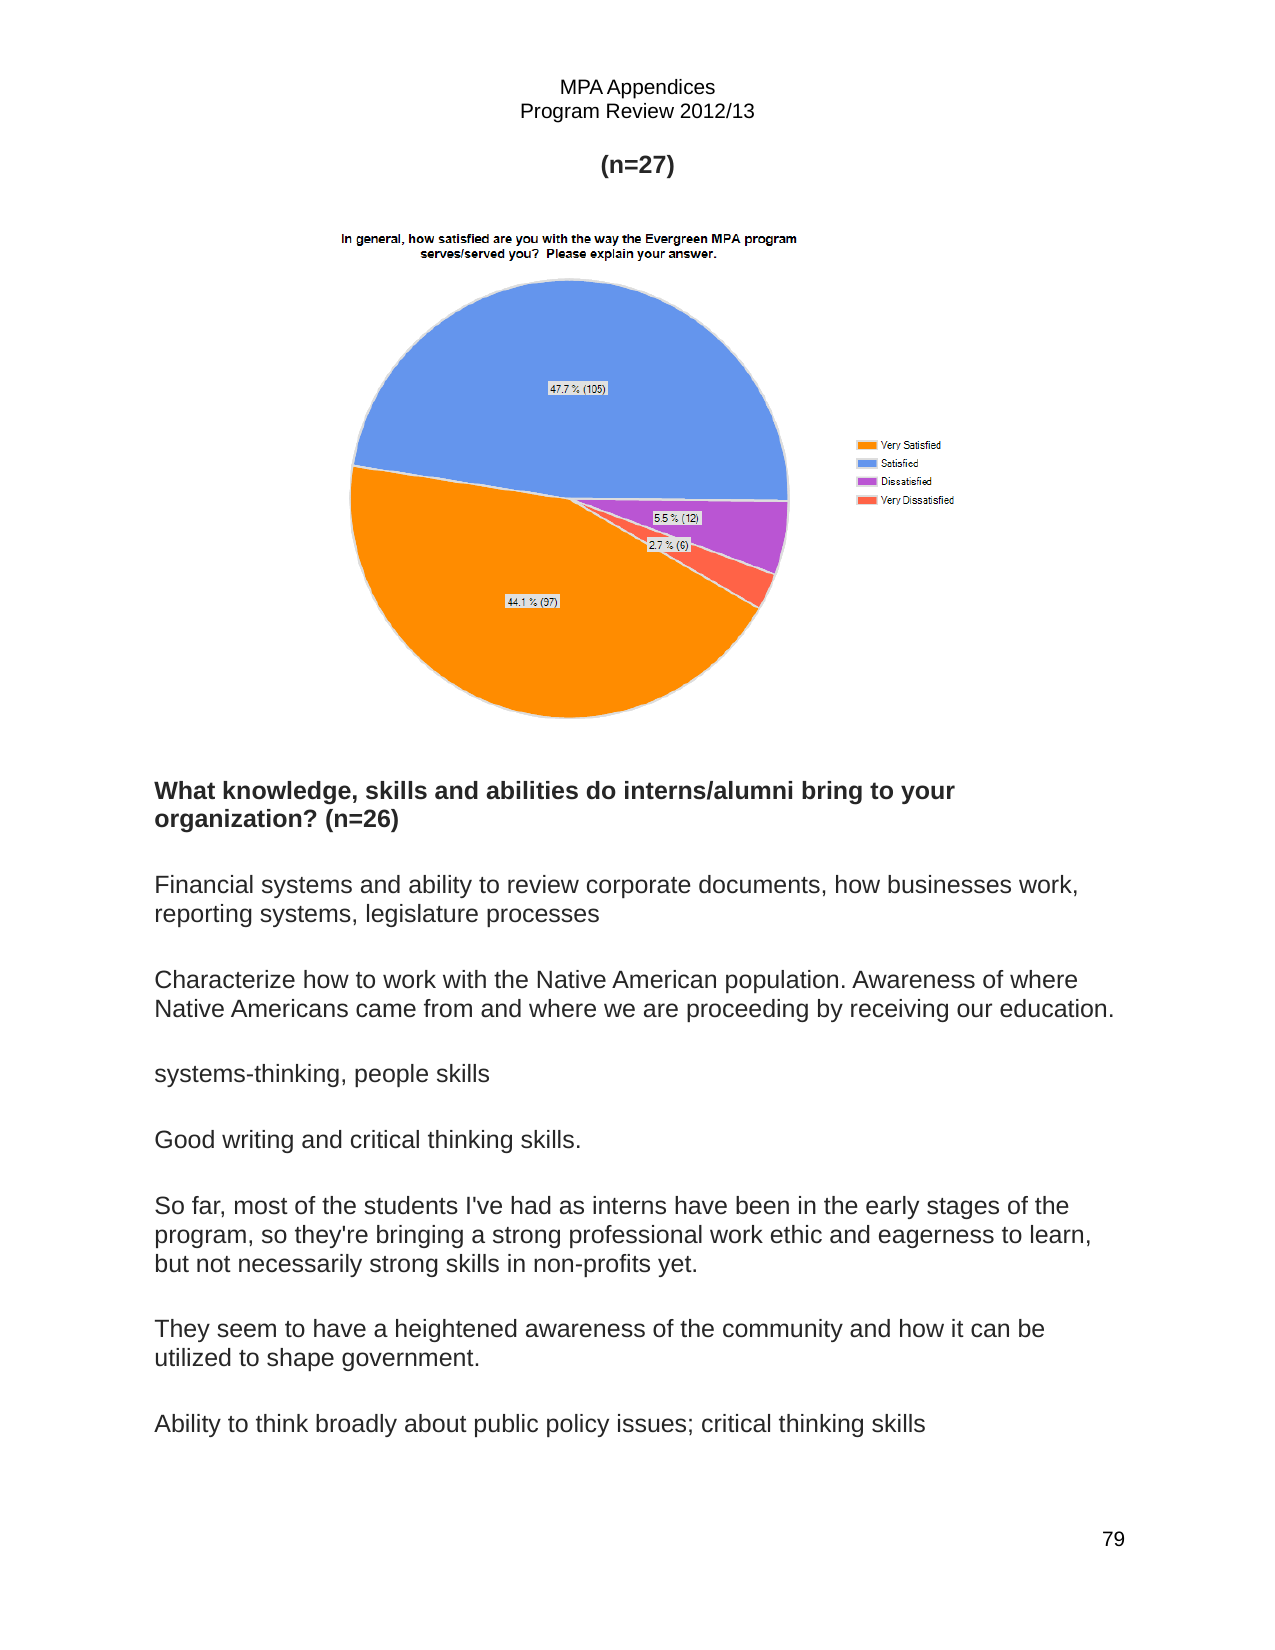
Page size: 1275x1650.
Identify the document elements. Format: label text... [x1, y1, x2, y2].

text (n=27) [154, 150, 1121, 179]
text Good writing and critical thinking skills. [154, 1125, 1121, 1154]
text Characterize how to work with the Native American population. Awareness of where Native Americans came from and where we are proceeding by receiving our education. [154, 965, 1121, 1022]
text Ability to think broadly about public policy issues; critical thinking skills [154, 1409, 1121, 1438]
picture [288, 215, 987, 739]
text systems-thinking, people skills [154, 1059, 1121, 1088]
text What knowledge, skills and abilities do interns/alumni bring to your organization? (n=26) [154, 776, 1121, 833]
text So far, most of the students I've had as interns have been in the early stages of the program, so they're bringing a strong professional work ethic and eagerness to learn, but not necessarily strong skills in non-profits yet. [154, 1191, 1121, 1277]
text Financial systems and ability to review corporate documents, how businesses work, reporting systems, legislature processes [154, 870, 1121, 928]
text They seem to have a heightened awareness of the community and how it can be utilized to shape government. [154, 1314, 1121, 1372]
